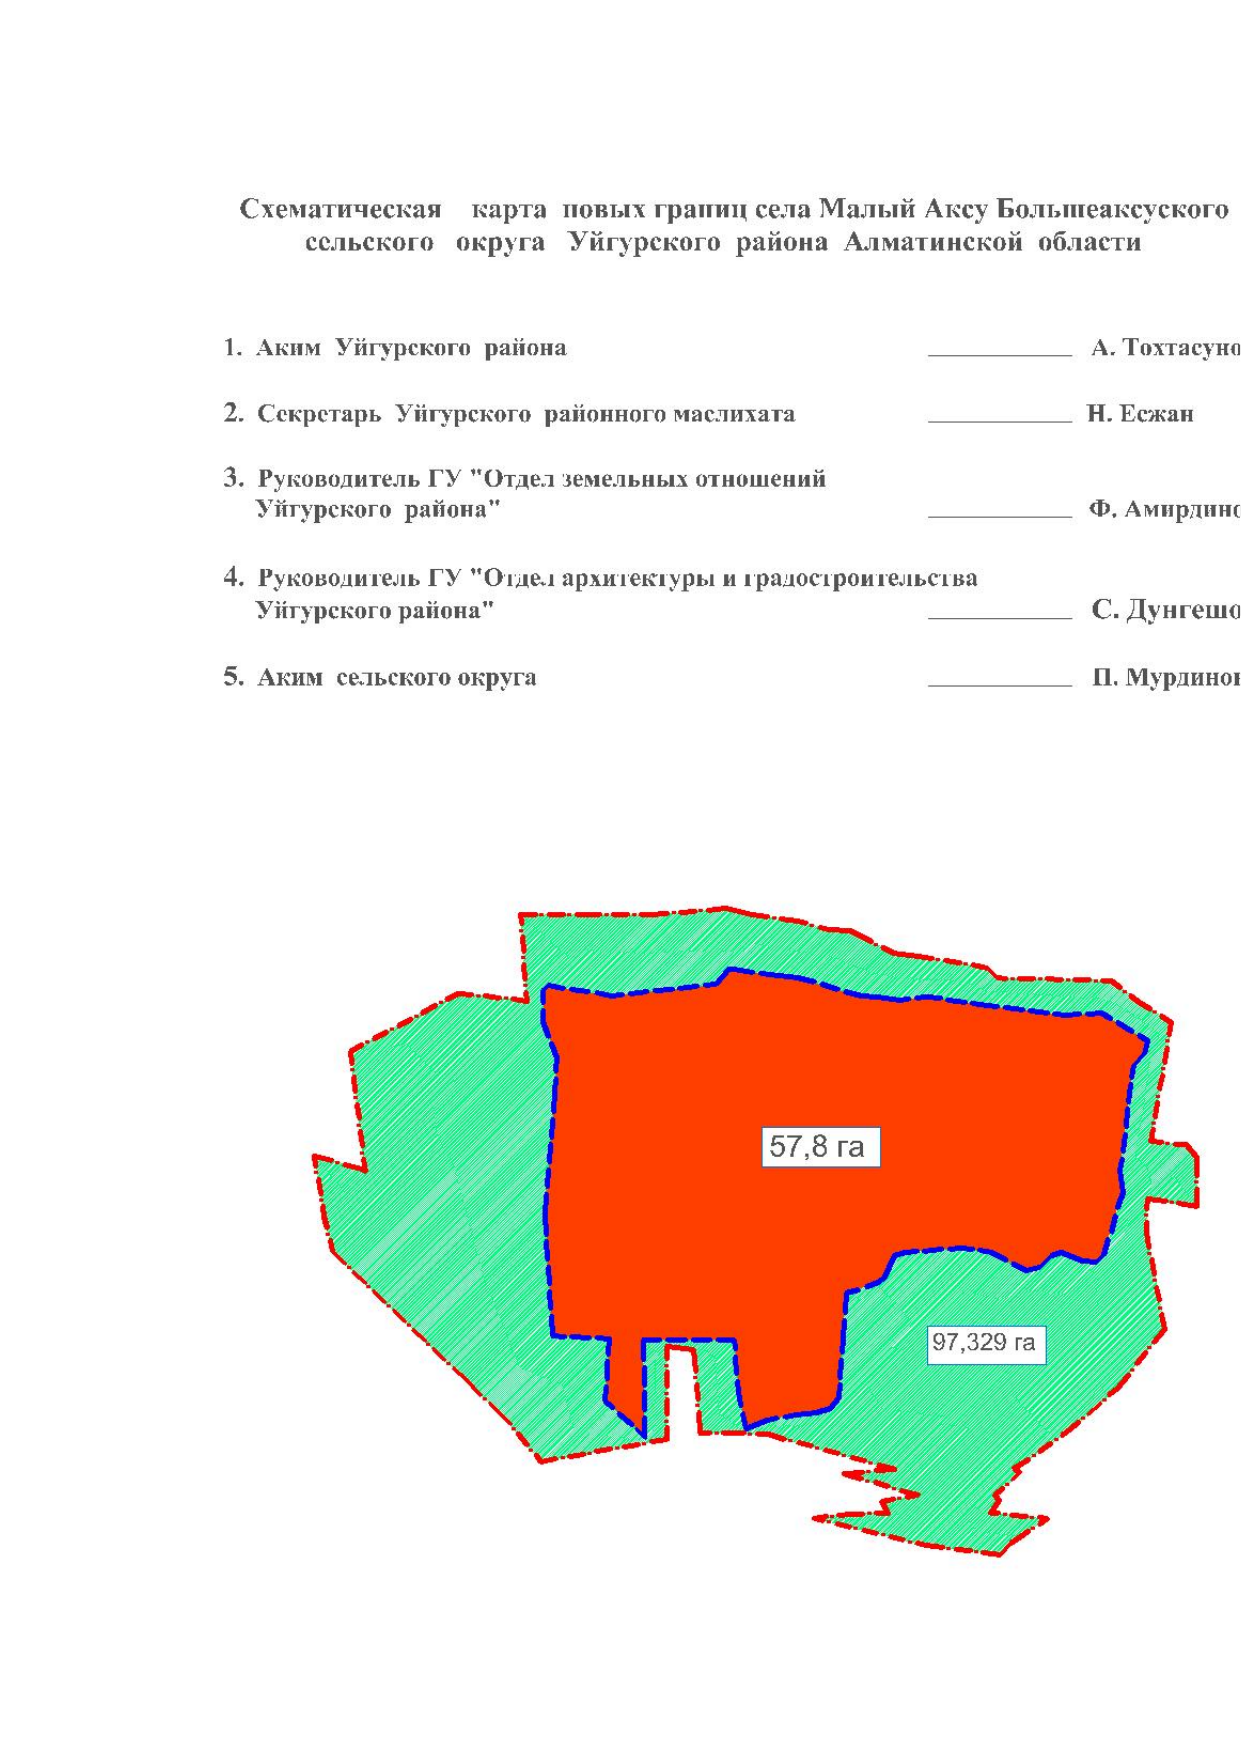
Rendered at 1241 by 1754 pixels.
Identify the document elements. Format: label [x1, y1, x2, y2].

picture [112, 150, 1241, 1604]
